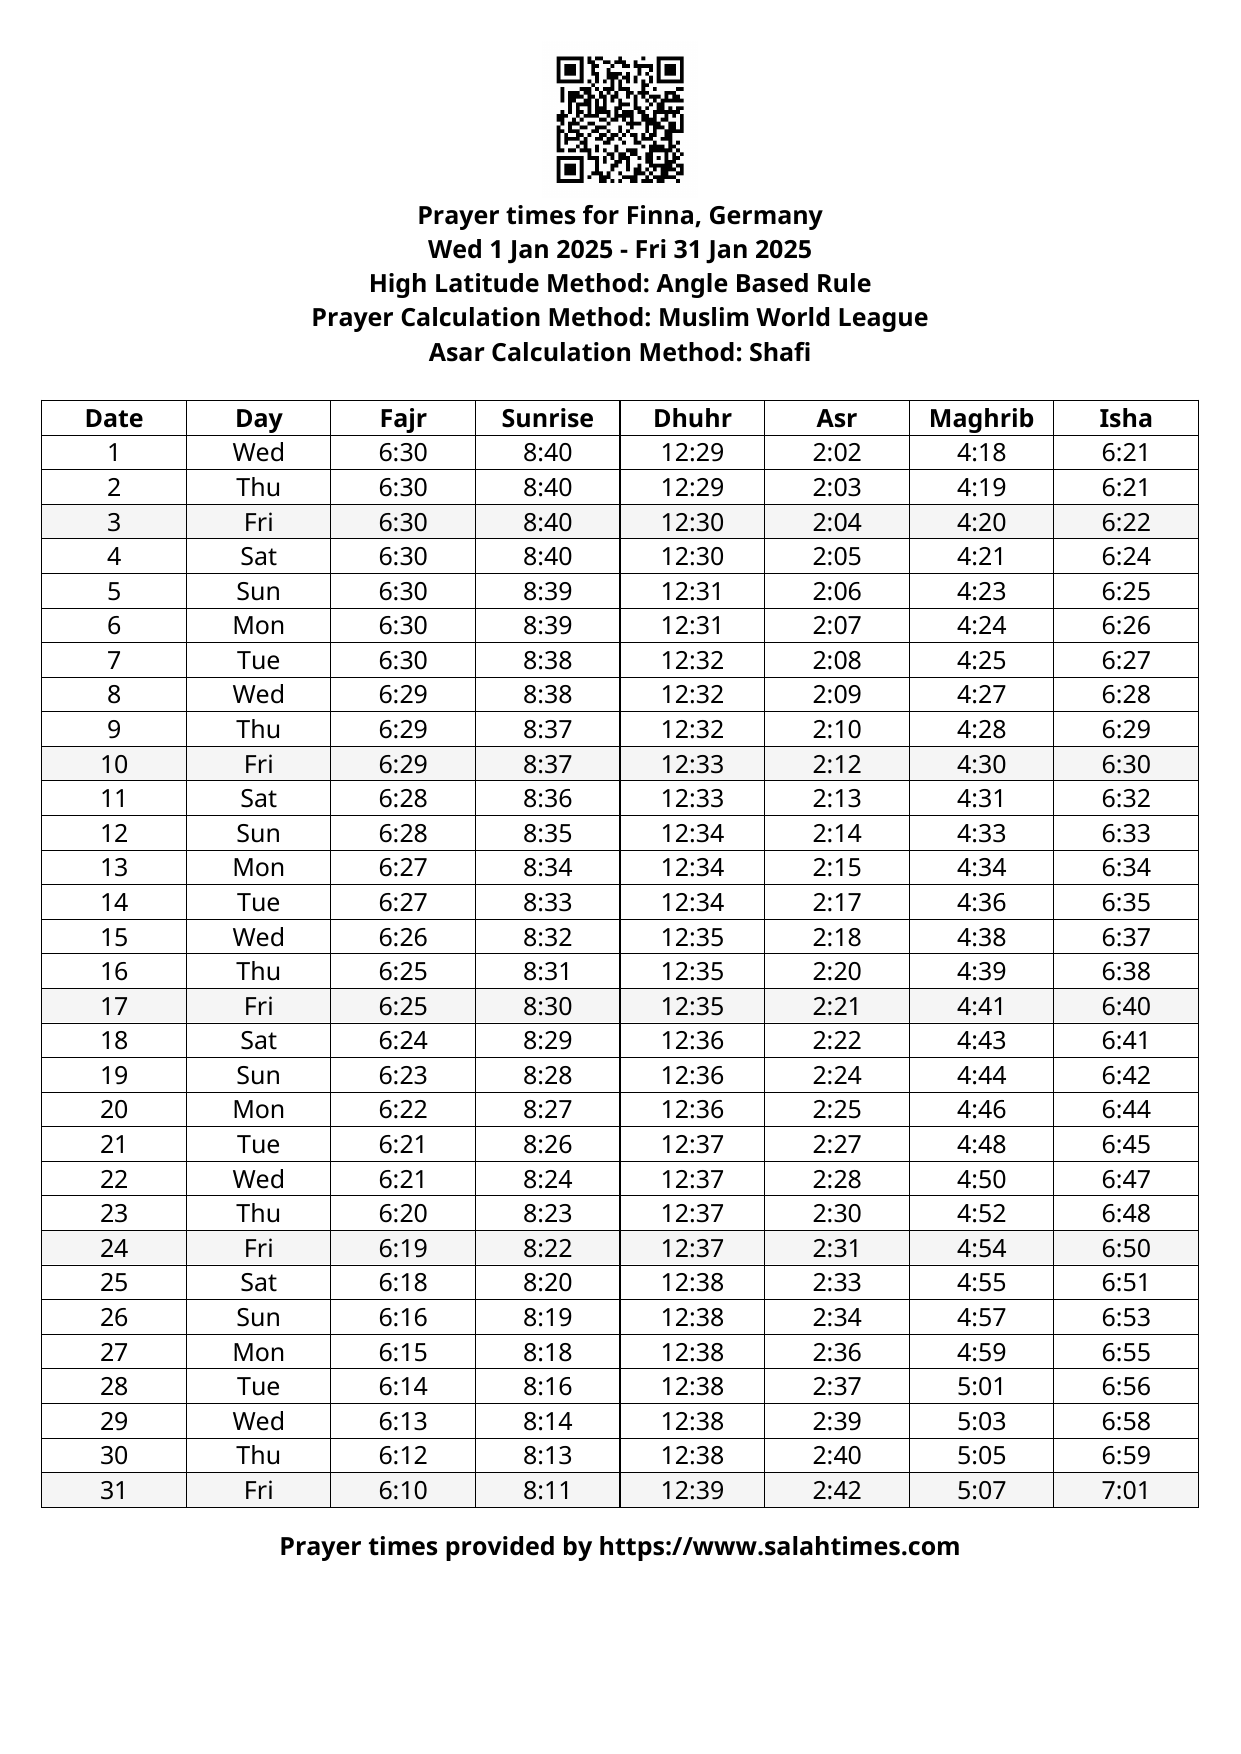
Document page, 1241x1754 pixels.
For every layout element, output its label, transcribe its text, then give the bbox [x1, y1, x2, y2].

table_header Isha [1054, 401, 1198, 434]
table_cell 6:51 [1054, 1266, 1198, 1299]
table_cell 2:02 [765, 436, 909, 469]
table_cell 4:48 [910, 1127, 1053, 1161]
table_cell 6:37 [1054, 920, 1198, 953]
table_cell 12:38 [621, 1335, 764, 1368]
table_cell 10 [42, 747, 186, 780]
table_cell 6:30 [331, 574, 475, 607]
table_cell 4:38 [910, 920, 1053, 953]
table_header Asr [765, 401, 909, 434]
table_cell 4:31 [910, 781, 1053, 815]
table_cell 11 [42, 781, 186, 815]
table_cell 8:30 [476, 989, 619, 1022]
table_cell 4:21 [910, 539, 1053, 573]
text Asar Calculation Method: Shafi [42, 334, 1198, 368]
table_cell 12:33 [621, 747, 764, 780]
table_cell 12:38 [621, 1369, 764, 1403]
table_cell 27 [42, 1335, 186, 1368]
table_cell 8:35 [476, 816, 619, 849]
table_cell 14 [42, 885, 186, 919]
table_cell 12:34 [621, 816, 764, 849]
table_cell 6:16 [331, 1300, 475, 1334]
table_cell Thu [187, 1439, 330, 1472]
table_cell 6:50 [1054, 1231, 1198, 1264]
table_cell 8:40 [476, 539, 619, 573]
text Prayer Calculation Method: Muslim World League [42, 300, 1198, 334]
table_cell 8 [42, 678, 186, 711]
table_cell Mon [187, 1093, 330, 1126]
text High Latitude Method: Angle Based Rule [42, 266, 1198, 300]
table_cell 22 [42, 1162, 186, 1195]
table_cell 6:27 [331, 885, 475, 919]
table_cell 8:27 [476, 1093, 619, 1126]
table_cell 6:41 [1054, 1024, 1198, 1057]
table_cell 6:21 [331, 1127, 475, 1161]
table_header Day [187, 401, 330, 434]
table_cell 7 [42, 643, 186, 677]
table_cell 6:32 [1054, 781, 1198, 815]
text Prayer times for Finna, Germany [42, 198, 1198, 232]
table_cell 6:30 [331, 505, 475, 538]
table_cell 2:03 [765, 470, 909, 504]
table_cell 2:20 [765, 954, 909, 988]
table_cell 12:35 [621, 989, 764, 1022]
table_cell 5:05 [910, 1439, 1053, 1472]
table_cell 6:29 [331, 678, 475, 711]
table_cell 12:36 [621, 1058, 764, 1092]
table_cell Wed [187, 436, 330, 469]
table_cell 6:30 [1054, 747, 1198, 780]
table_cell 8:16 [476, 1369, 619, 1403]
table_cell 6:47 [1054, 1162, 1198, 1195]
table_cell 12:38 [621, 1300, 764, 1334]
table_cell Mon [187, 1335, 330, 1368]
table_cell 6:30 [331, 436, 475, 469]
table_cell Mon [187, 851, 330, 884]
table_cell Fri [187, 505, 330, 538]
table_cell 6:44 [1054, 1093, 1198, 1126]
table_cell 12:36 [621, 1024, 764, 1057]
table_cell 3 [42, 505, 186, 538]
table_cell 5 [42, 574, 186, 607]
table_cell 2:14 [765, 816, 909, 849]
table_cell 2:36 [765, 1335, 909, 1368]
table_cell 6:40 [1054, 989, 1198, 1022]
table_cell 12:38 [621, 1266, 764, 1299]
table_cell 6:24 [331, 1024, 475, 1057]
table_cell 6:30 [331, 470, 475, 504]
table_cell 2:37 [765, 1369, 909, 1403]
table_cell 8:37 [476, 747, 619, 780]
table_cell Sun [187, 574, 330, 607]
table_cell 4 [42, 539, 186, 573]
table_cell 12:38 [621, 1404, 764, 1437]
table_cell 8:19 [476, 1300, 619, 1334]
table_header Fajr [331, 401, 475, 434]
table_cell Sun [187, 1058, 330, 1092]
table_cell Thu [187, 954, 330, 988]
table_cell 6:59 [1054, 1439, 1198, 1472]
table_cell Mon [187, 609, 330, 642]
table_cell 8:29 [476, 1024, 619, 1057]
table_cell 4:24 [910, 609, 1053, 642]
table_cell 2:39 [765, 1404, 909, 1437]
table_cell 1 [42, 436, 186, 469]
text Prayer times provided by https://www.salahtimes.com [42, 1528, 1198, 1563]
table_cell 5:03 [910, 1404, 1053, 1437]
table_cell 2:30 [765, 1196, 909, 1230]
table_cell 8:39 [476, 574, 619, 607]
table_cell 16 [42, 954, 186, 988]
table_cell 6:25 [331, 989, 475, 1022]
table_cell 2:04 [765, 505, 909, 538]
table_cell Wed [187, 1404, 330, 1437]
table_cell 2:21 [765, 989, 909, 1022]
table_cell 6 [42, 609, 186, 642]
table_cell 6:30 [331, 609, 475, 642]
table_cell 4:23 [910, 574, 1053, 607]
table_cell 12:37 [621, 1231, 764, 1264]
table_cell 12:37 [621, 1196, 764, 1230]
table_cell 13 [42, 851, 186, 884]
table_cell 12:35 [621, 920, 764, 953]
table_cell 2:08 [765, 643, 909, 677]
table_cell 2:15 [765, 851, 909, 884]
table_cell 6:45 [1054, 1127, 1198, 1161]
table_cell 2:42 [765, 1473, 909, 1507]
table_cell 12:31 [621, 574, 764, 607]
picture [542, 41, 699, 198]
table_cell 12:32 [621, 643, 764, 677]
table_cell 2:27 [765, 1127, 909, 1161]
table_cell 12:38 [621, 1439, 764, 1472]
table_cell 9 [42, 712, 186, 746]
table_cell 6:48 [1054, 1196, 1198, 1230]
table_cell 6:14 [331, 1369, 475, 1403]
table_cell 19 [42, 1058, 186, 1092]
table_cell 6:10 [331, 1473, 475, 1507]
table_cell 4:39 [910, 954, 1053, 988]
table_cell 8:32 [476, 920, 619, 953]
table_cell 6:26 [1054, 609, 1198, 642]
table_cell 12:36 [621, 1093, 764, 1126]
table_cell 8:18 [476, 1335, 619, 1368]
table_header Dhuhr [621, 401, 764, 434]
table_cell Tue [187, 643, 330, 677]
table_cell 8:22 [476, 1231, 619, 1264]
table_cell 6:22 [1054, 505, 1198, 538]
table_cell 4:44 [910, 1058, 1053, 1092]
table_cell 8:20 [476, 1266, 619, 1299]
table_cell 4:27 [910, 678, 1053, 711]
table_cell 6:30 [331, 643, 475, 677]
table_cell 18 [42, 1024, 186, 1057]
table_cell 8:13 [476, 1439, 619, 1472]
table_cell Sat [187, 539, 330, 573]
table_cell Sun [187, 1300, 330, 1334]
table_cell 6:29 [1054, 712, 1198, 746]
table_cell 6:27 [331, 851, 475, 884]
table_cell 8:38 [476, 678, 619, 711]
table_cell Sat [187, 1024, 330, 1057]
table_cell 2:22 [765, 1024, 909, 1057]
table_cell 6:56 [1054, 1369, 1198, 1403]
table_cell 12:37 [621, 1162, 764, 1195]
table_cell 6:34 [1054, 851, 1198, 884]
table_cell 2:28 [765, 1162, 909, 1195]
table_cell 6:42 [1054, 1058, 1198, 1092]
table_cell 6:21 [1054, 436, 1198, 469]
table_cell 8:40 [476, 436, 619, 469]
table_cell 8:28 [476, 1058, 619, 1092]
table_cell 8:11 [476, 1473, 619, 1507]
table_cell Fri [187, 989, 330, 1022]
table_cell 6:12 [331, 1439, 475, 1472]
table_cell 4:41 [910, 989, 1053, 1022]
table_cell 4:52 [910, 1196, 1053, 1230]
table_cell Tue [187, 1127, 330, 1161]
table_header Maghrib [910, 401, 1053, 434]
table_cell 8:33 [476, 885, 619, 919]
table_cell 4:43 [910, 1024, 1053, 1057]
table_cell 2 [42, 470, 186, 504]
table_cell 12:30 [621, 539, 764, 573]
table_cell 12:30 [621, 505, 764, 538]
table_cell Tue [187, 1369, 330, 1403]
table_cell 2:12 [765, 747, 909, 780]
table_cell 8:24 [476, 1162, 619, 1195]
table_cell 20 [42, 1093, 186, 1126]
table_cell 6:28 [331, 816, 475, 849]
table_cell 6:23 [331, 1058, 475, 1092]
table_cell 6:55 [1054, 1335, 1198, 1368]
table_cell 8:40 [476, 505, 619, 538]
table_cell 8:39 [476, 609, 619, 642]
table_cell 6:28 [331, 781, 475, 815]
table_cell 12:37 [621, 1127, 764, 1161]
table_cell 2:13 [765, 781, 909, 815]
table_cell 15 [42, 920, 186, 953]
table_cell 4:46 [910, 1093, 1053, 1126]
table_cell 12:34 [621, 885, 764, 919]
table_cell Sat [187, 1266, 330, 1299]
table_cell 12:39 [621, 1473, 764, 1507]
table_cell 2:24 [765, 1058, 909, 1092]
table_cell 12:32 [621, 712, 764, 746]
table_cell 2:31 [765, 1231, 909, 1264]
table_cell 8:14 [476, 1404, 619, 1437]
table_cell Thu [187, 712, 330, 746]
table_cell 4:36 [910, 885, 1053, 919]
table_cell Wed [187, 678, 330, 711]
text Wed 1 Jan 2025 - Fri 31 Jan 2025 [42, 232, 1198, 266]
table_cell 6:29 [331, 747, 475, 780]
table_cell Thu [187, 470, 330, 504]
table_cell 30 [42, 1439, 186, 1472]
table_cell 4:59 [910, 1335, 1053, 1368]
table_cell 12:31 [621, 609, 764, 642]
table_cell 6:27 [1054, 643, 1198, 677]
table_cell 6:24 [1054, 539, 1198, 573]
table_cell 6:26 [331, 920, 475, 953]
table_cell 2:10 [765, 712, 909, 746]
table_cell 6:35 [1054, 885, 1198, 919]
table_cell 2:25 [765, 1093, 909, 1126]
table_cell Wed [187, 920, 330, 953]
table_cell Thu [187, 1196, 330, 1230]
table_cell 6:28 [1054, 678, 1198, 711]
table_cell 2:06 [765, 574, 909, 607]
table_cell 6:29 [331, 712, 475, 746]
table_cell 4:55 [910, 1266, 1053, 1299]
table_cell 8:31 [476, 954, 619, 988]
table_cell 6:19 [331, 1231, 475, 1264]
table_cell 6:13 [331, 1404, 475, 1437]
table_cell 28 [42, 1369, 186, 1403]
table_cell 4:30 [910, 747, 1053, 780]
table_cell 4:19 [910, 470, 1053, 504]
table_cell 25 [42, 1266, 186, 1299]
table_cell 6:33 [1054, 816, 1198, 849]
table_cell 8:26 [476, 1127, 619, 1161]
table_cell 8:34 [476, 851, 619, 884]
table_cell Sun [187, 816, 330, 849]
table_cell 5:07 [910, 1473, 1053, 1507]
table_cell 4:57 [910, 1300, 1053, 1334]
table_cell 4:28 [910, 712, 1053, 746]
table_cell 31 [42, 1473, 186, 1507]
table_cell 6:15 [331, 1335, 475, 1368]
table_cell Fri [187, 1231, 330, 1264]
table_cell 17 [42, 989, 186, 1022]
table_cell 4:33 [910, 816, 1053, 849]
table_cell 2:33 [765, 1266, 909, 1299]
table_cell 4:25 [910, 643, 1053, 677]
table_cell 6:21 [1054, 470, 1198, 504]
table_cell 4:34 [910, 851, 1053, 884]
table_cell 4:20 [910, 505, 1053, 538]
table_header Sunrise [476, 401, 619, 434]
table_cell Fri [187, 747, 330, 780]
table_cell 2:09 [765, 678, 909, 711]
table_cell 12:33 [621, 781, 764, 815]
table_cell 29 [42, 1404, 186, 1437]
table_cell 6:38 [1054, 954, 1198, 988]
table_cell 6:20 [331, 1196, 475, 1230]
table_cell 2:34 [765, 1300, 909, 1334]
table_cell 6:21 [331, 1162, 475, 1195]
table_cell 6:18 [331, 1266, 475, 1299]
table_cell 23 [42, 1196, 186, 1230]
table_cell 2:18 [765, 920, 909, 953]
table_cell 12:34 [621, 851, 764, 884]
table_cell 12:29 [621, 436, 764, 469]
table_cell Tue [187, 885, 330, 919]
table_cell 21 [42, 1127, 186, 1161]
table_cell 8:23 [476, 1196, 619, 1230]
table_cell 2:05 [765, 539, 909, 573]
table_cell Sat [187, 781, 330, 815]
table_cell 8:37 [476, 712, 619, 746]
table_cell 12:29 [621, 470, 764, 504]
table_cell 6:25 [1054, 574, 1198, 607]
table_cell 2:40 [765, 1439, 909, 1472]
table_cell 26 [42, 1300, 186, 1334]
table_cell 6:30 [331, 539, 475, 573]
table_cell 7:01 [1054, 1473, 1198, 1507]
table_cell 12 [42, 816, 186, 849]
table_cell 6:25 [331, 954, 475, 988]
table_cell 6:22 [331, 1093, 475, 1126]
table_cell 24 [42, 1231, 186, 1264]
table_cell 12:35 [621, 954, 764, 988]
table_cell 4:18 [910, 436, 1053, 469]
table_cell 8:38 [476, 643, 619, 677]
table_header Date [42, 401, 186, 434]
table_cell 5:01 [910, 1369, 1053, 1403]
table_cell Wed [187, 1162, 330, 1195]
table_cell 4:50 [910, 1162, 1053, 1195]
table_cell 2:07 [765, 609, 909, 642]
table_cell 2:17 [765, 885, 909, 919]
table_cell 6:53 [1054, 1300, 1198, 1334]
table_cell 12:32 [621, 678, 764, 711]
table_cell 8:40 [476, 470, 619, 504]
table_cell 8:36 [476, 781, 619, 815]
table_cell 6:58 [1054, 1404, 1198, 1437]
table_cell Fri [187, 1473, 330, 1507]
table_cell 4:54 [910, 1231, 1053, 1264]
